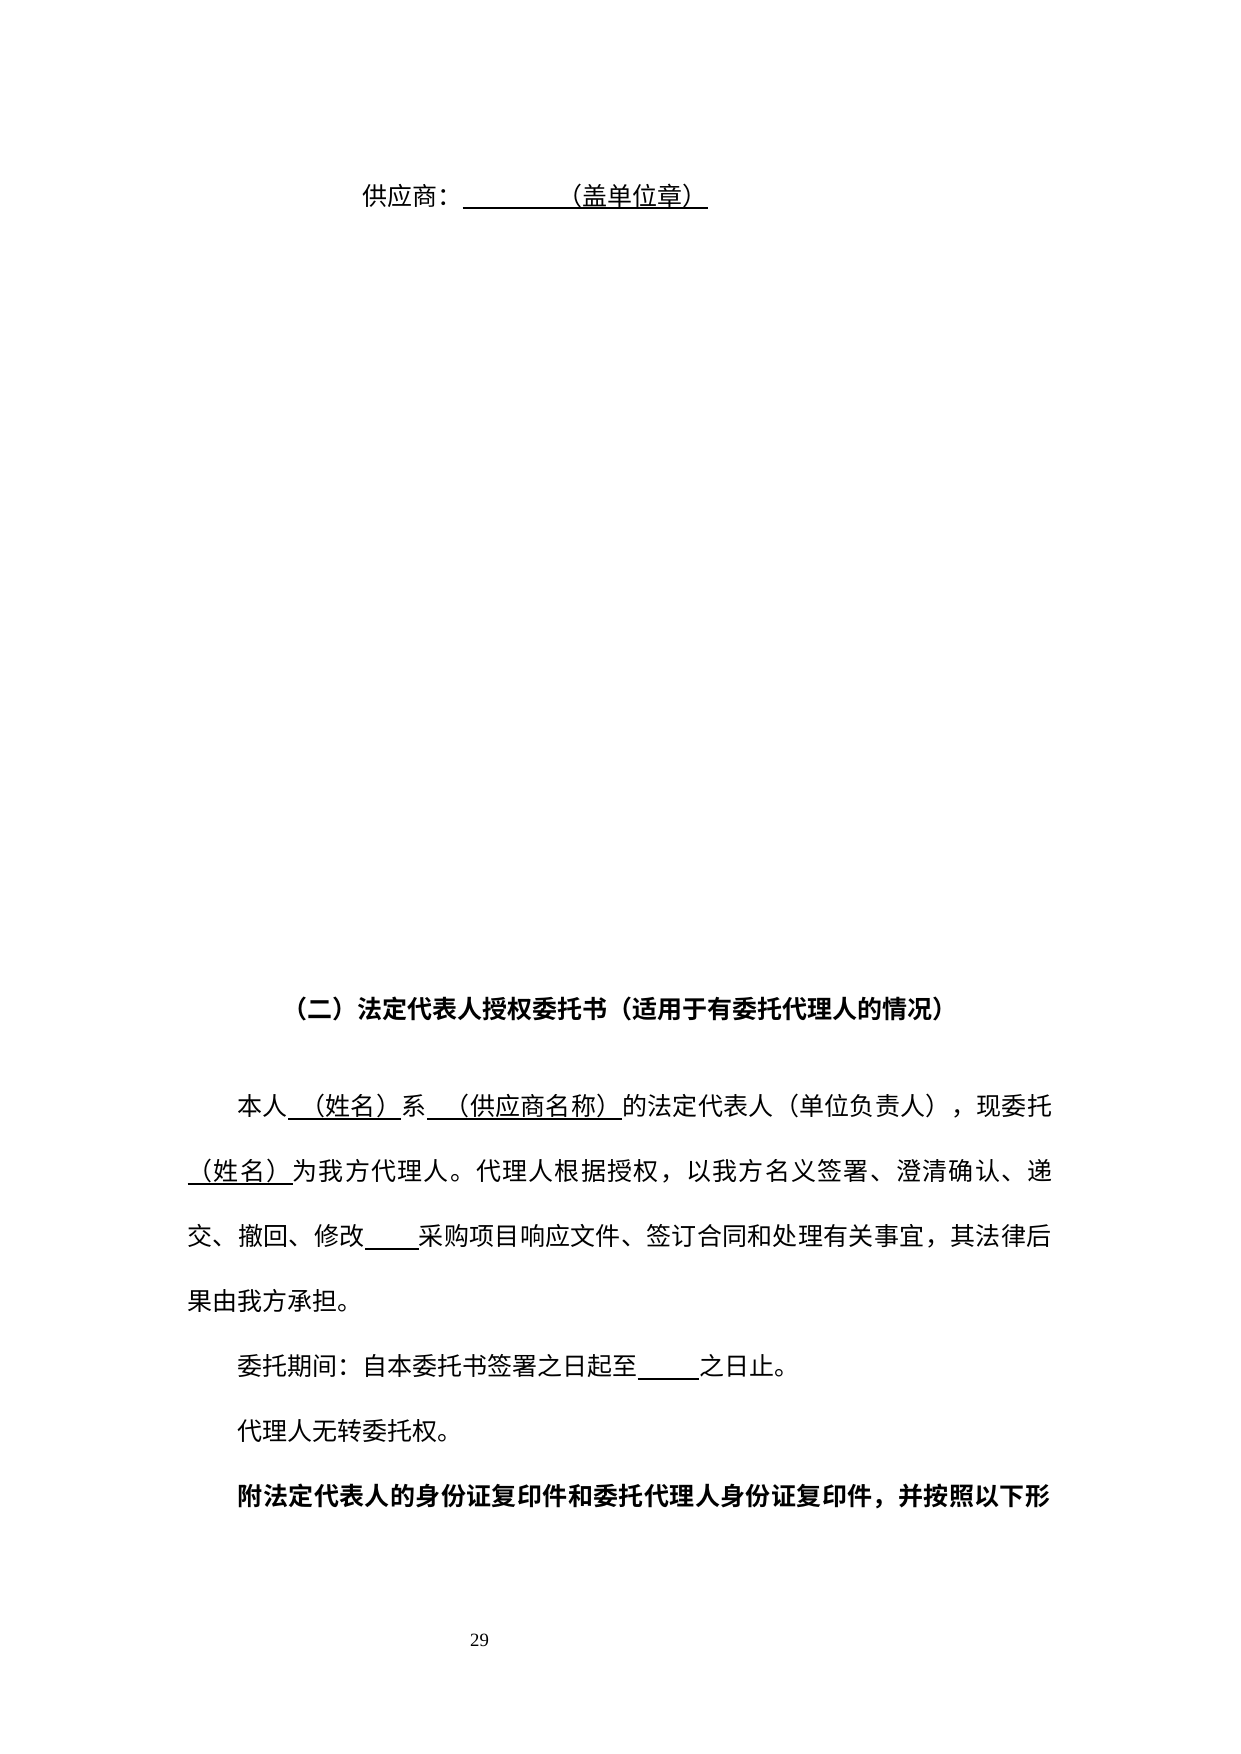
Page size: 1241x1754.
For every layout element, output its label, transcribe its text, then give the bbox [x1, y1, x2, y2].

list 本人 （姓名）系 （供应商名称）的法定代表人（单位负责人），现委托 （姓名）为我方代理人。代理人根据授权，以我方名义签署、澄清确认、递交、撤回、修改 采购项目响应文件、签订合同和处理有关事宜，其法律后果由我方承担。 [187, 1072, 1053, 1332]
list 委托期间：自本委托书签署之日起至 之日止。 [187, 1332, 1053, 1397]
list （二）法定代表人授权委托书（适用于有委托代理人的情况） [187, 975, 1053, 1040]
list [187, 1462, 1053, 1527]
list 供应商： （盖单位章） [187, 162, 1053, 227]
list 代理人无转委托权。 [187, 1397, 1053, 1462]
